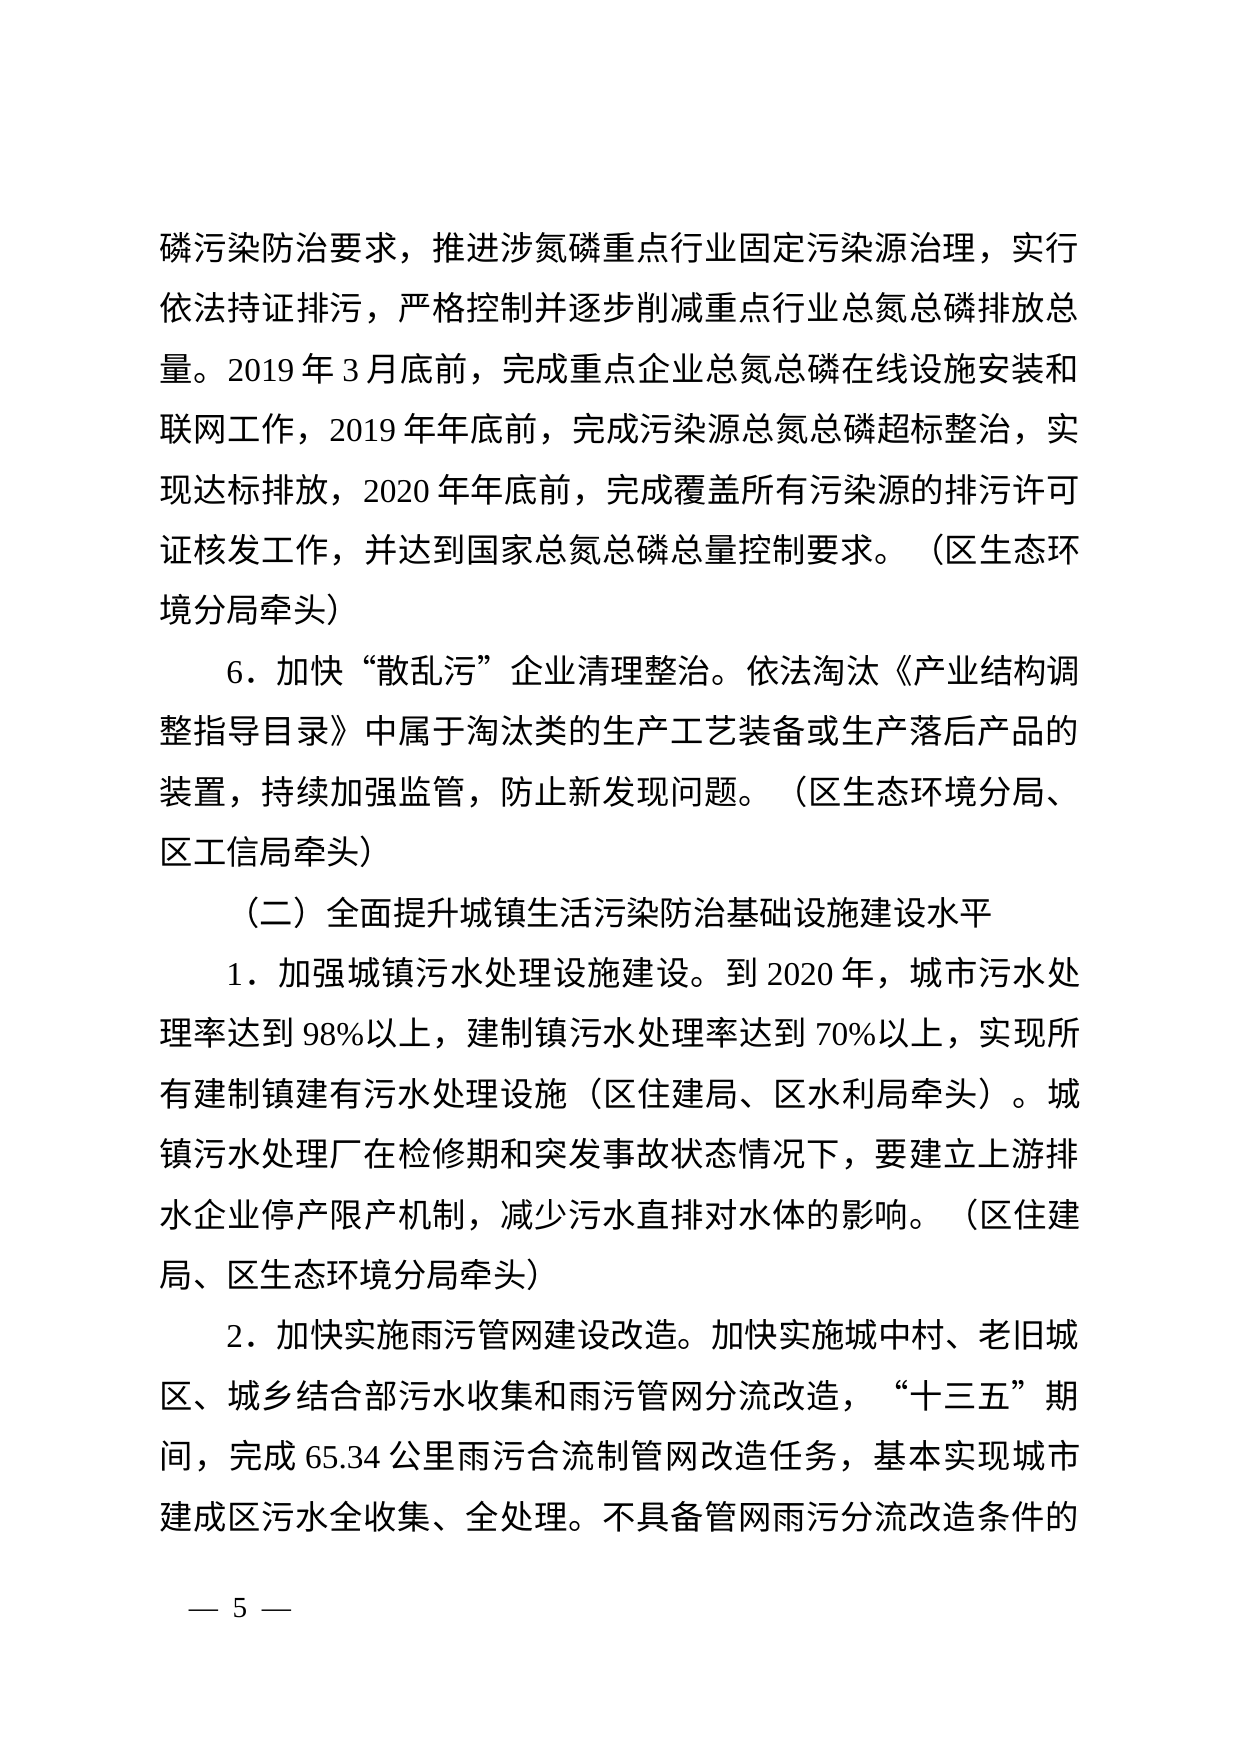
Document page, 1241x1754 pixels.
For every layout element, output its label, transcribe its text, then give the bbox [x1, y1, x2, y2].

text 6．加快“散乱污”企业清理整治。依法淘汰《产业结构调整指导目录》中属于淘汰类的生产工艺装备或生产落后产品的装置，持续加强监管，防止新发现问题。（区生态环境分局、区工信局牵头） [159, 635, 1081, 877]
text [159, 1299, 1081, 1541]
text （二）全面提升城镇生活污染防治基础设施建设水平 [159, 877, 1081, 937]
text 1．加强城镇污水处理设施建设。到2020年，城市污水处理率达到98%以上，建制镇污水处理率达到70%以上，实现所有建制镇建有污水处理设施（区住建局、区水利局牵头）。城镇污水处理厂在检修期和突发事故状态情况下，要建立上游排水企业停产限产机制，减少污水直排对水体的影响。（区住建局、区生态环境分局牵头） [159, 937, 1081, 1299]
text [159, 212, 1081, 635]
